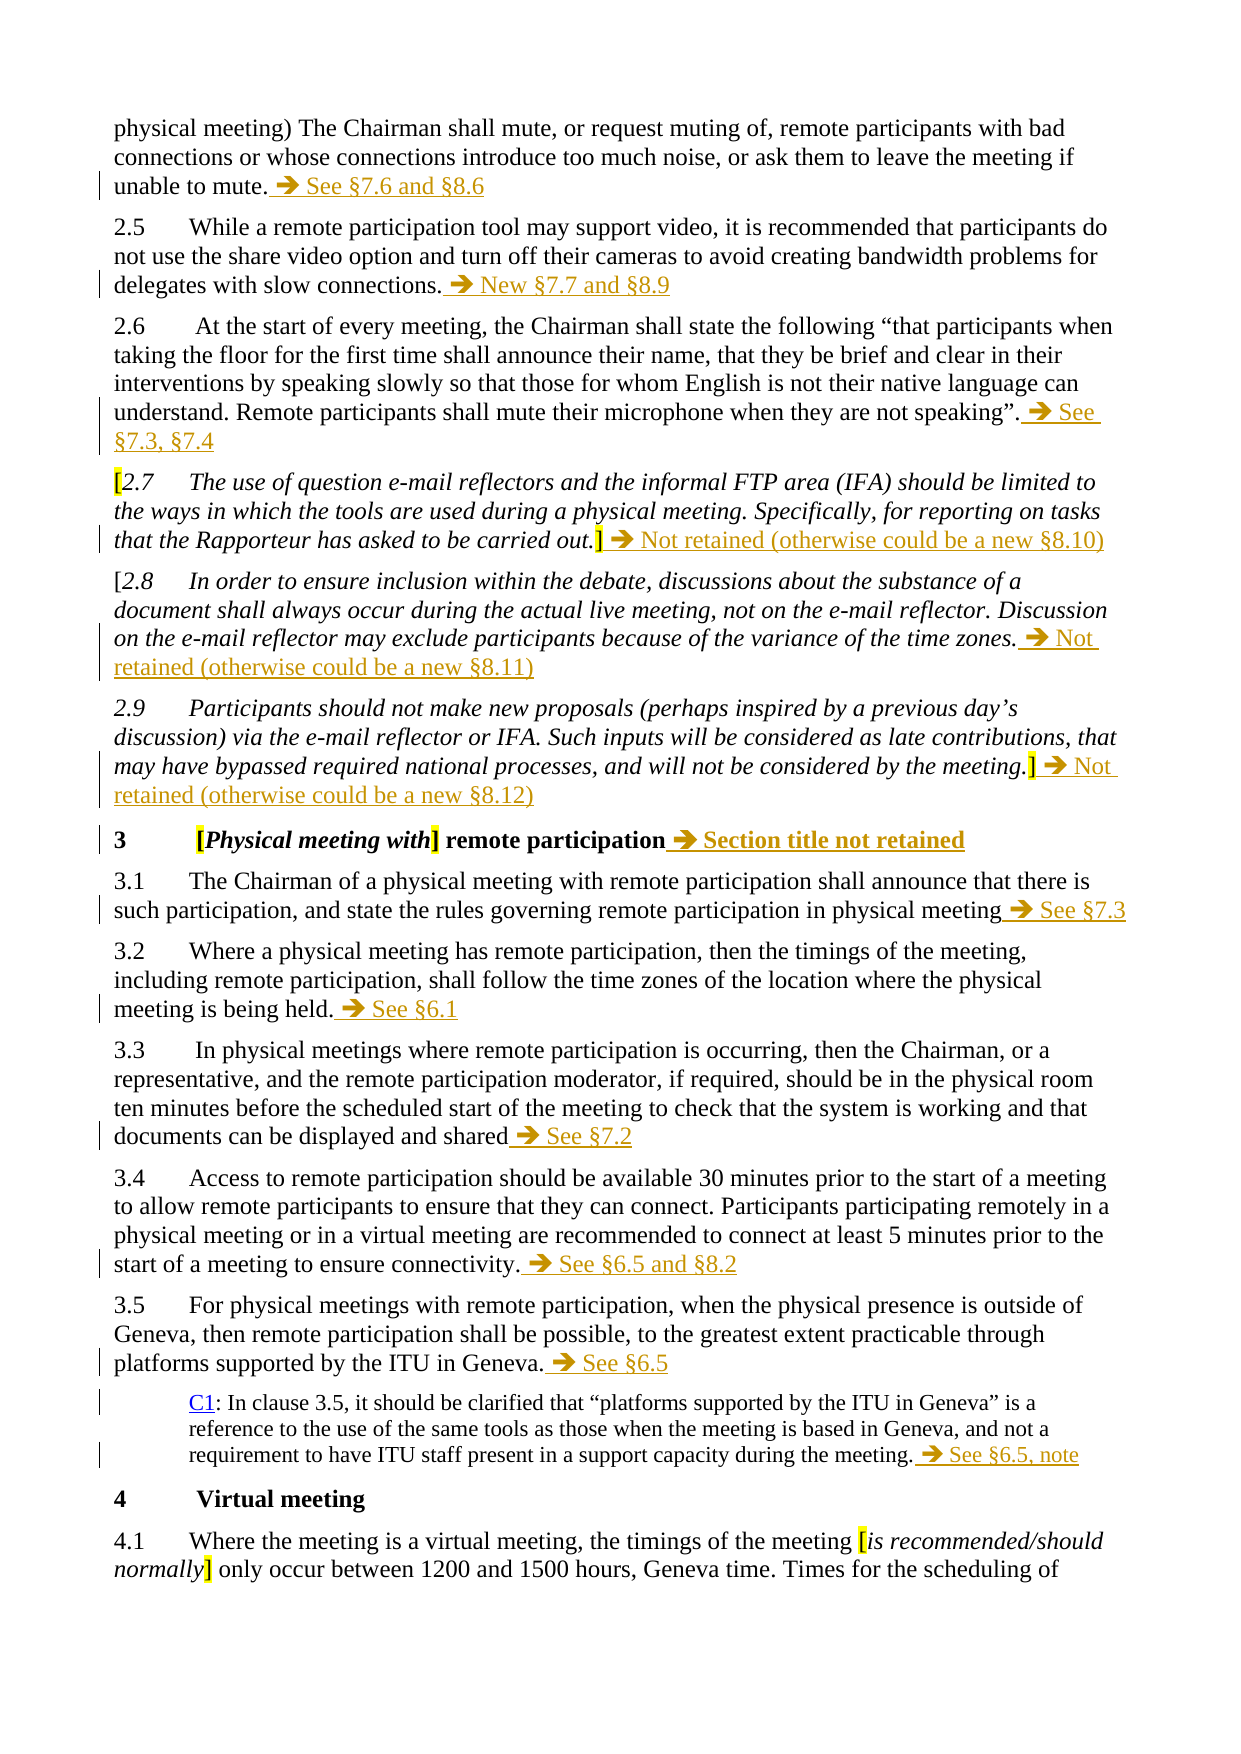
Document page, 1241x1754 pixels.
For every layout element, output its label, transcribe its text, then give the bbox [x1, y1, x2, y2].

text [113, 113, 1127, 200]
subtitle 3 [Physical meeting with] remote participation [439, 825, 1127, 854]
text 2.5 While a remote participation tool may support video, it is recommended that participants do not use the share video option and turn off their cameras to avoid creating bandwidth problems for delegates with slow connections. [113, 212, 1127, 298]
text 3.2 Where a physical meeting has remote participation, then the timings of the meeting, including remote participation, shall follow the time zones of the location where the physical meeting is being held. [113, 936, 1127, 1023]
text 3.4 Access to remote participation should be available 30 minutes prior to the start of a meeting to allow remote participants to ensure that they can connect. Participants participating remotely in a physical meeting or in a virtual meeting are recommended to connect at least 5 minutes prior to the start of a meeting to ensure connectivity. [113, 1163, 1127, 1278]
text 2.9 Participants should not make new proposals (perhaps inspired by a previous day’s discussion) via the e-mail reflector or IFA. Such inputs will be considered as late contributions, that may have bypassed required national processes, and will not be considered by the meeting.] [113, 693, 1127, 808]
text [113, 1526, 1127, 1583]
text [2.7 The use of question e-mail reflectors and the informal FTP area (IFA) should be limited to the ways in which the tools are used during a physical meeting. Specifically, for reporting on tasks that the Rapporteur has asked to be carried out.] [113, 467, 1127, 553]
subtitle 3 [Physical meeting with] remote participation [204, 825, 431, 854]
text 3.1 The Chairman of a physical meeting with remote participation shall announce that there is such participation, and state the rules governing remote participation in physical meeting [113, 866, 1127, 924]
text 3.3 In physical meetings where remote participation is occurring, then the Chairman, or a representative, and the remote participation moderator, if required, should be in the physical room ten minutes before the scheduled start of the meeting to check that the system is working and that documents can be displayed and shared [113, 1035, 1127, 1150]
text [2.8 In order to ensure inclusion within the debate, discussions about the substance of a document shall always occur during the actual live meeting, not on the e-mail reflector. Discussion on the e-mail reflector may exclude participants because of the variance of the time zones. [113, 566, 1127, 681]
text 3.5 For physical meetings with remote participation, when the physical presence is outside of Geneva, then remote participation shall be possible, to the greatest extent practicable through platforms supported by the ITU in Geneva. [113, 1290, 1127, 1376]
text 2.6 At the start of every meeting, the Chairman shall state the following “that participants when taking the floor for the first time shall announce their name, that they be brief and clear in their interventions by speaking slowly so that those for whom English is not their native language can understand. Remote participants shall mute their microphone when they are not speaking”. [113, 311, 1127, 455]
subtitle 4 Virtual meeting [113, 1484, 1127, 1513]
text C1: In clause 3.5, it should be clarified that “platforms supported by the ITU in Geneva” is a reference to the use of the same tools as those when the meeting is based in Geneva, and not a requirement to have ITU staff present in a support capacity during the meeting. [188, 1389, 1127, 1468]
